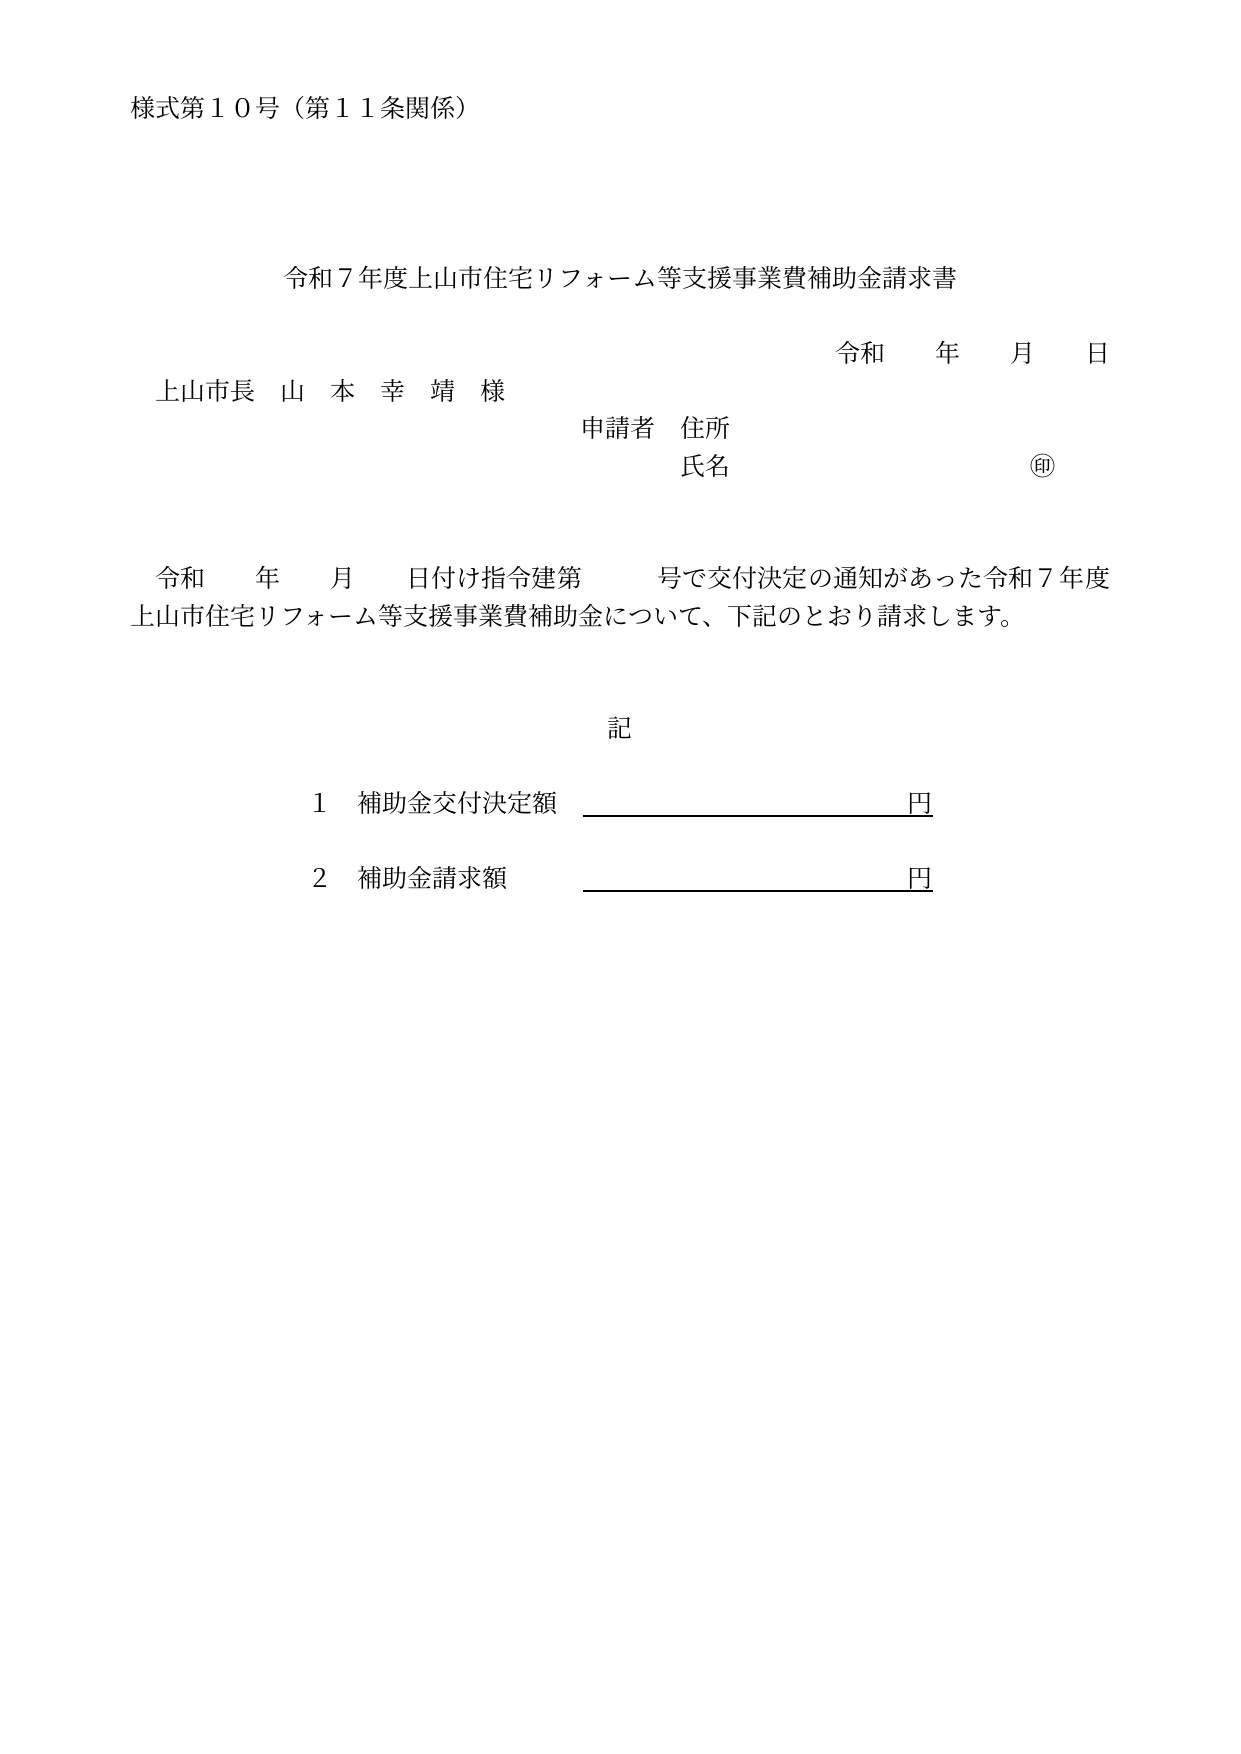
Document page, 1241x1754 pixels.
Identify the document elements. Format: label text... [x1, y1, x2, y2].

text 申請者 住所 [130, 408, 1110, 446]
text １ 補助金交付決定額 円 [130, 783, 1110, 821]
text 上山市長 山 本 幸 靖 様 [130, 371, 1110, 408]
text 令和 年 月 日付け指令建第 号で交付決定の通知があった令和７年度上山市住宅リフォーム等支援事業費補助金について、下記のとおり請求します。 [130, 558, 1110, 633]
text ２ 補助金請求額 円 [130, 858, 1110, 896]
text 令和７年度上山市住宅リフォーム等支援事業費補助金請求書 [130, 258, 1110, 296]
text 令和 年 月 日 [130, 333, 1110, 371]
text 氏名 ㊞ [130, 446, 1110, 483]
text 記 [130, 708, 1110, 746]
